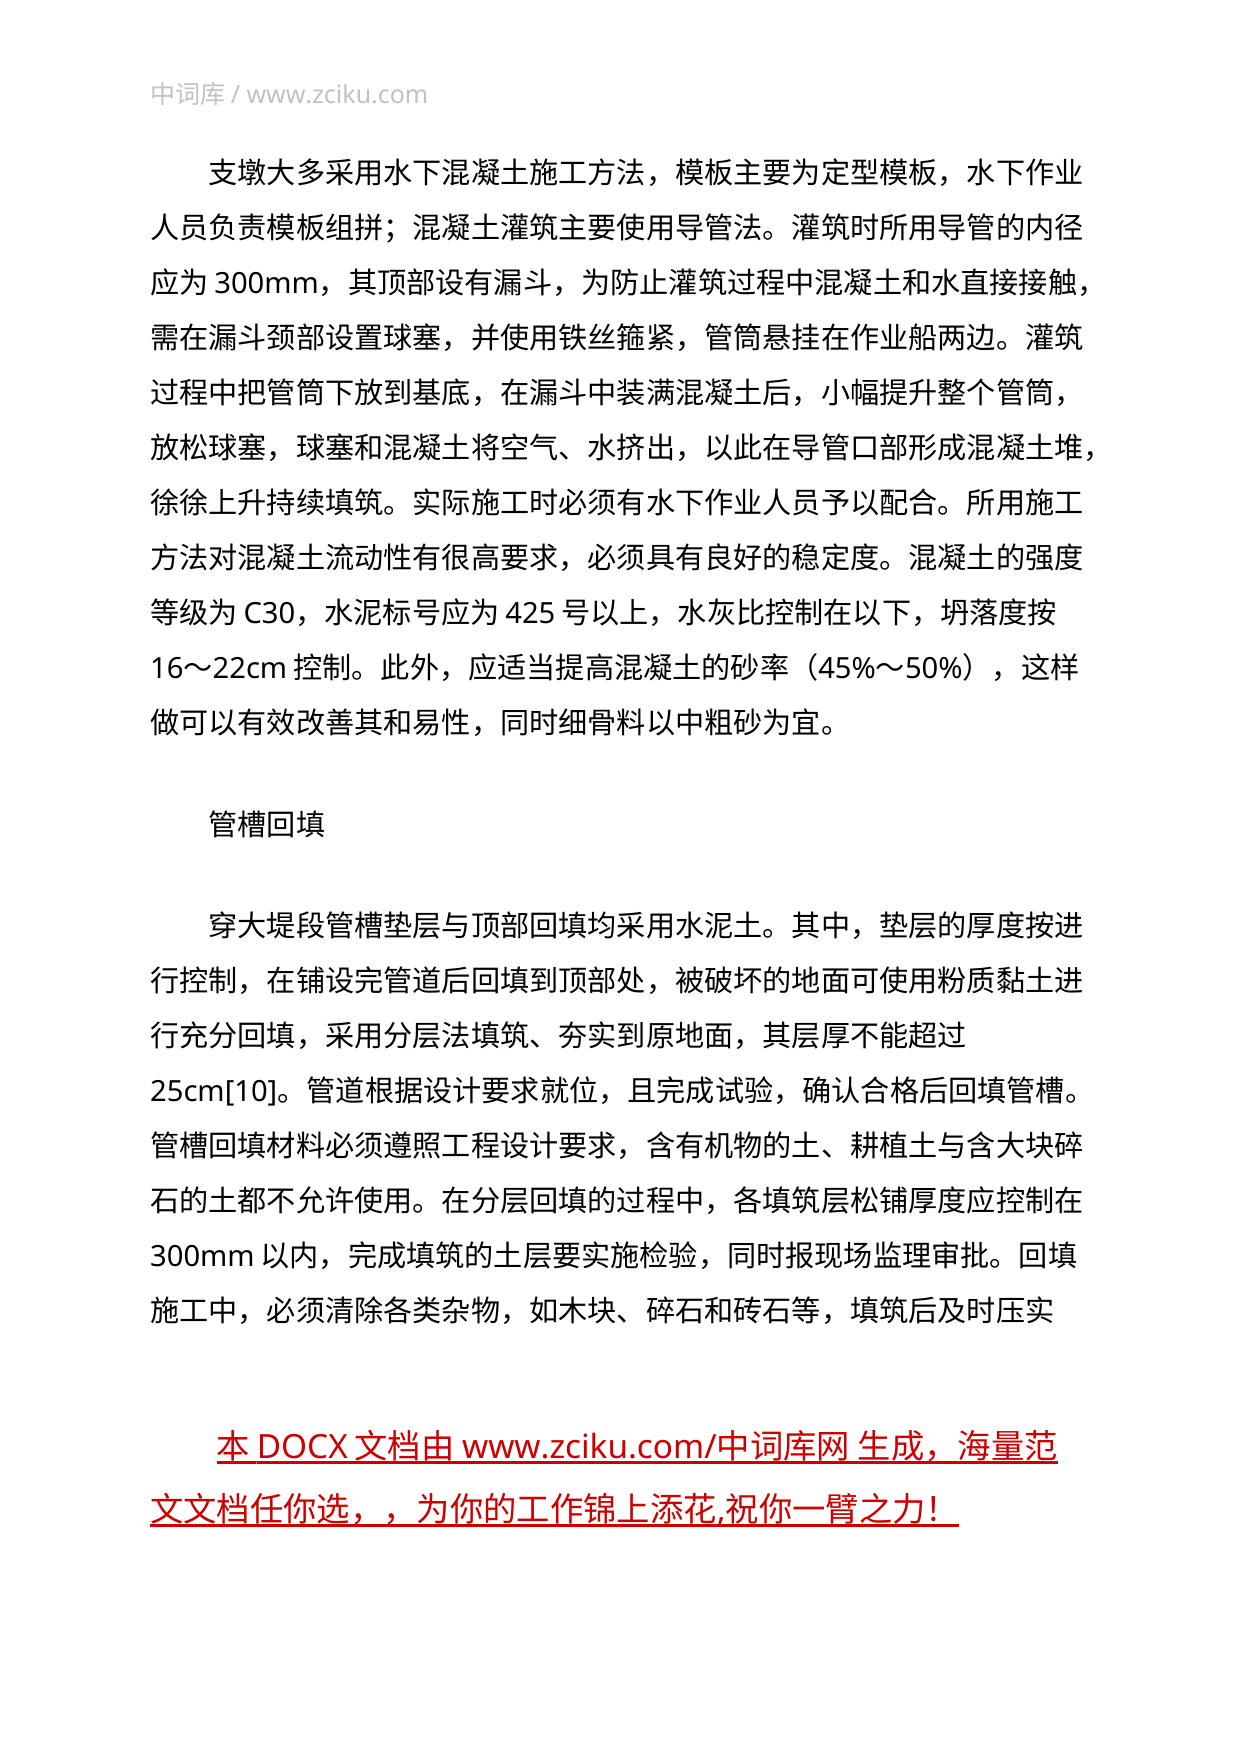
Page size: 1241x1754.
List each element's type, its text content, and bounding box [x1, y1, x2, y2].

text 本DOCX文档由 www.zciku.com/中词库网 生成，海量范文文档任你选，，为你的工作锦上添花,祝你一臂之力！ [150, 1420, 1090, 1532]
text 管槽回填 [150, 801, 1090, 843]
text 穿大堤段管槽垫层与顶部回填均采用水泥土。其中，垫层的厚度按进行控制，在铺设完管道后回填到顶部处，被破坏的地面可使用粉质黏土进行充分回填，采用分层法填筑、夯实到原地面，其层厚不能超过25cm[10]。管道根据设计要求就位，且完成试验，确认合格后回填管槽。管槽回填材料必须遵照工程设计要求，含有机物的土、耕植土与含大块碎石的土都不允许使用。在分层回填的过程中，各填筑层松铺厚度应控制在300mm以内，完成填筑的土层要实施检验，同时报现场监理审批。回填施工中，必须清除各类杂物，如木块、碎石和砖石等，填筑后及时压实 [150, 903, 1090, 1329]
text 支墩大多采用水下混凝土施工方法，模板主要为定型模板，水下作业人员负责模板组拼；混凝土灌筑主要使用导管法。灌筑时所用导管的内径应为300mm，其顶部设有漏斗，为防止灌筑过程中混凝土和水直接接触，需在漏斗颈部设置球塞，并使用铁丝箍紧，管筒悬挂在作业船两边。灌筑过程中把管筒下放到基底，在漏斗中装满混凝土后，小幅提升整个管筒，放松球塞，球塞和混凝土将空气、水挤出，以此在导管口部形成混凝土堆，徐徐上升持续填筑。实际施工时必须有水下作业人员予以配合。所用施工方法对混凝土流动性有很高要求，必须具有良好的稳定度。混凝土的强度等级为C30，水泥标号应为425号以上，水灰比控制在以下，坍落度按16～22cm控制。此外，应适当提高混凝土的砂率（45%～50%），这样做可以有效改善其和易性，同时细骨料以中粗砂为宜。 [150, 150, 1090, 742]
